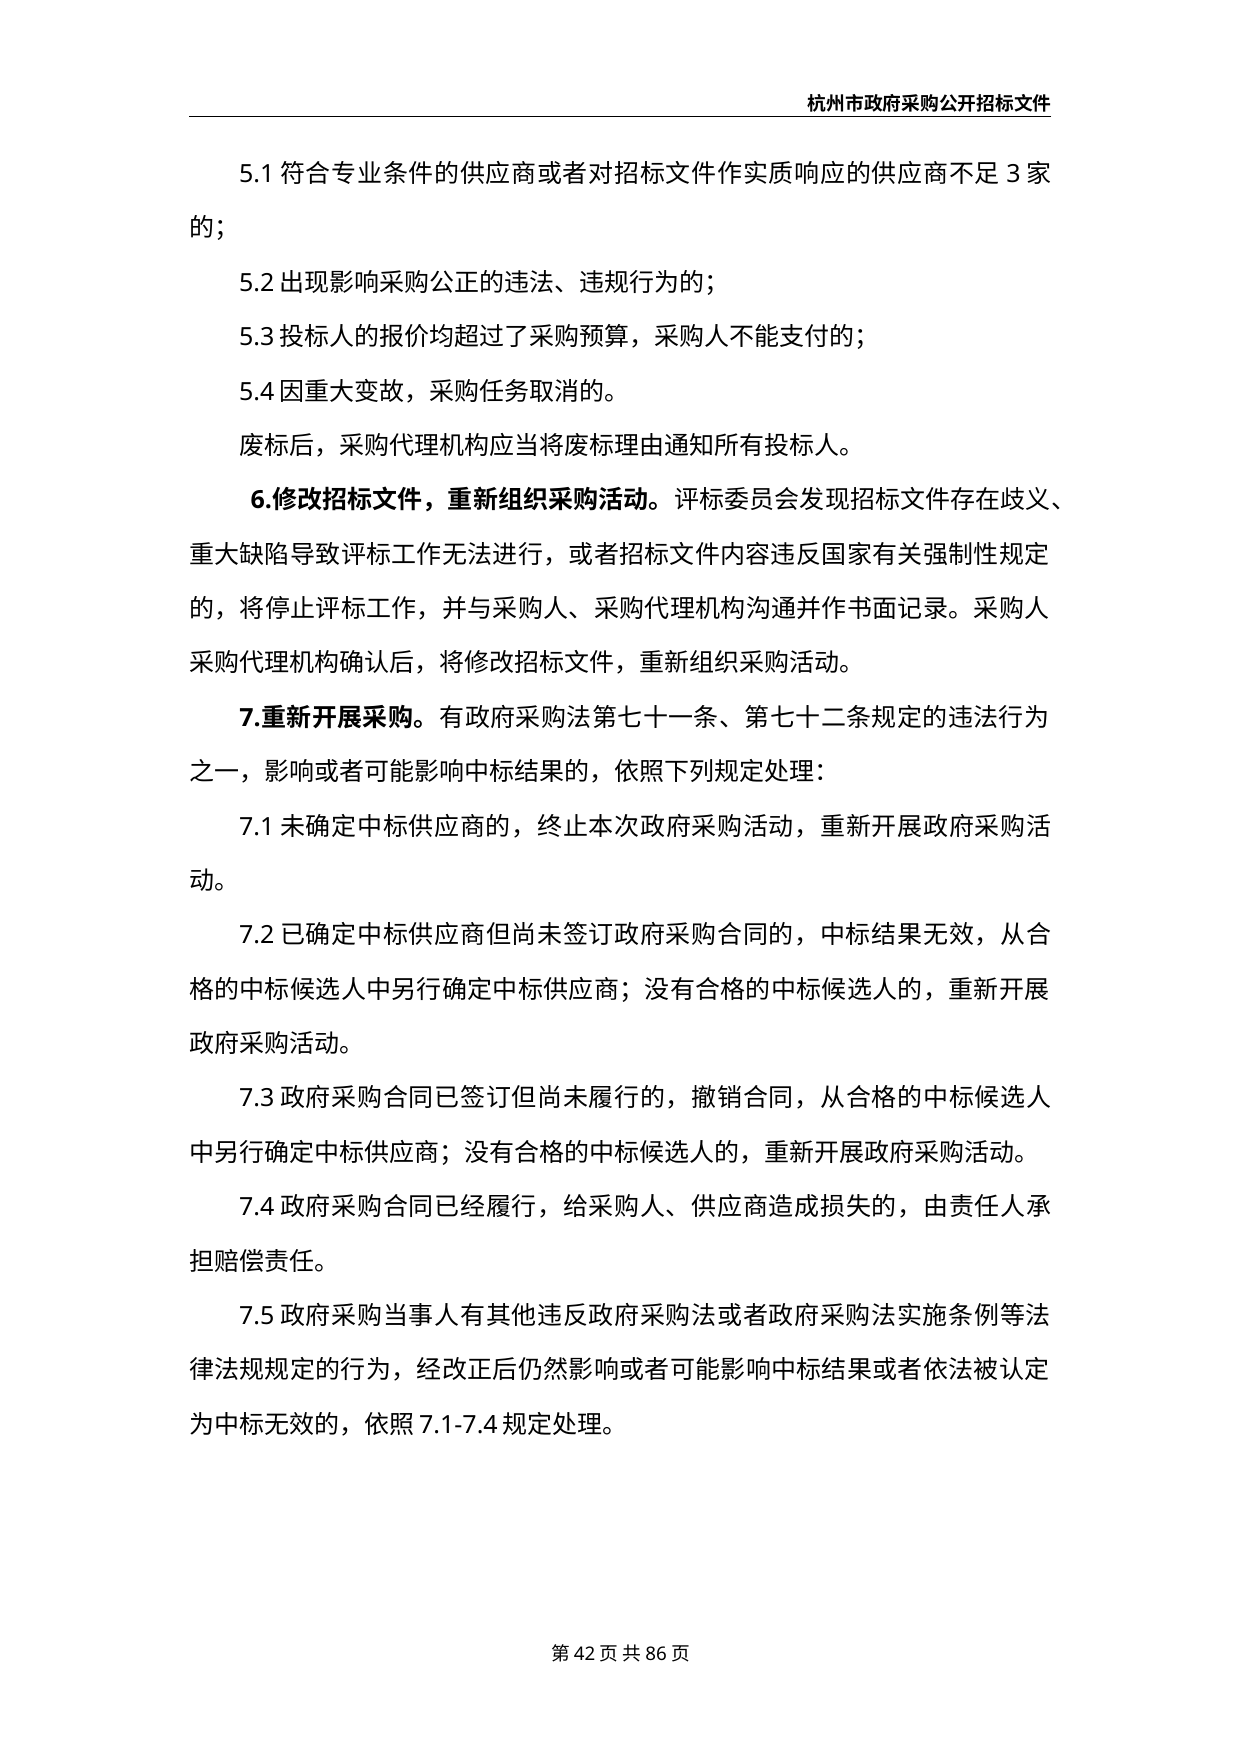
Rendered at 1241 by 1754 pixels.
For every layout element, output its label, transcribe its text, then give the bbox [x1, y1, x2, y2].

text 5.4因重大变故，采购任务取消的。 [189, 371, 1051, 407]
text 7.3政府采购合同已签订但尚未履行的，撤销合同，从合格的中标候选人中另行确定中标供应商；没有合格的中标候选人的，重新开展政府采购活动。 [189, 1078, 1051, 1168]
text 7.2已确定中标供应商但尚未签订政府采购合同的，中标结果无效，从合格的中标候选人中另行确定中标供应商；没有合格的中标候选人的，重新开展政府采购活动。 [189, 915, 1051, 1060]
text 7.5政府采购当事人有其他违反政府采购法或者政府采购法实施条例等法律法规规定的行为，经改正后仍然影响或者可能影响中标结果或者依法被认定为中标无效的，依照7.1-7.4规定处理。 [189, 1295, 1051, 1440]
text 5.3投标人的报价均超过了采购预算，采购人不能支付的； [189, 317, 1051, 353]
text 7.重新开展采购。有政府采购法第七十一条、第七十二条规定的违法行为之一，影响或者可能影响中标结果的，依照下列规定处理： [189, 697, 1051, 788]
text 7.4政府采购合同已经履行，给采购人、供应商造成损失的，由责任人承担赔偿责任。 [189, 1187, 1051, 1277]
text 5.2出现影响采购公正的违法、违规行为的； [189, 262, 1051, 298]
text 废标后，采购代理机构应当将废标理由通知所有投标人。 [189, 425, 1051, 462]
text 6.修改招标文件，重新组织采购活动。评标委员会发现招标文件存在歧义、重大缺陷导致评标工作无法进行，或者招标文件内容违反国家有关强制性规定的，将停止评标工作，并与采购人、采购代理机构沟通并作书面记录。采购人、采购代理机构确认后，将修改招标文件，重新组织采购活动。 [189, 480, 1051, 679]
text 5.1符合专业条件的供应商或者对招标文件作实质响应的供应商不足3家的； [189, 153, 1051, 244]
text 7.1未确定中标供应商的，终止本次政府采购活动，重新开展政府采购活动。 [189, 806, 1051, 897]
